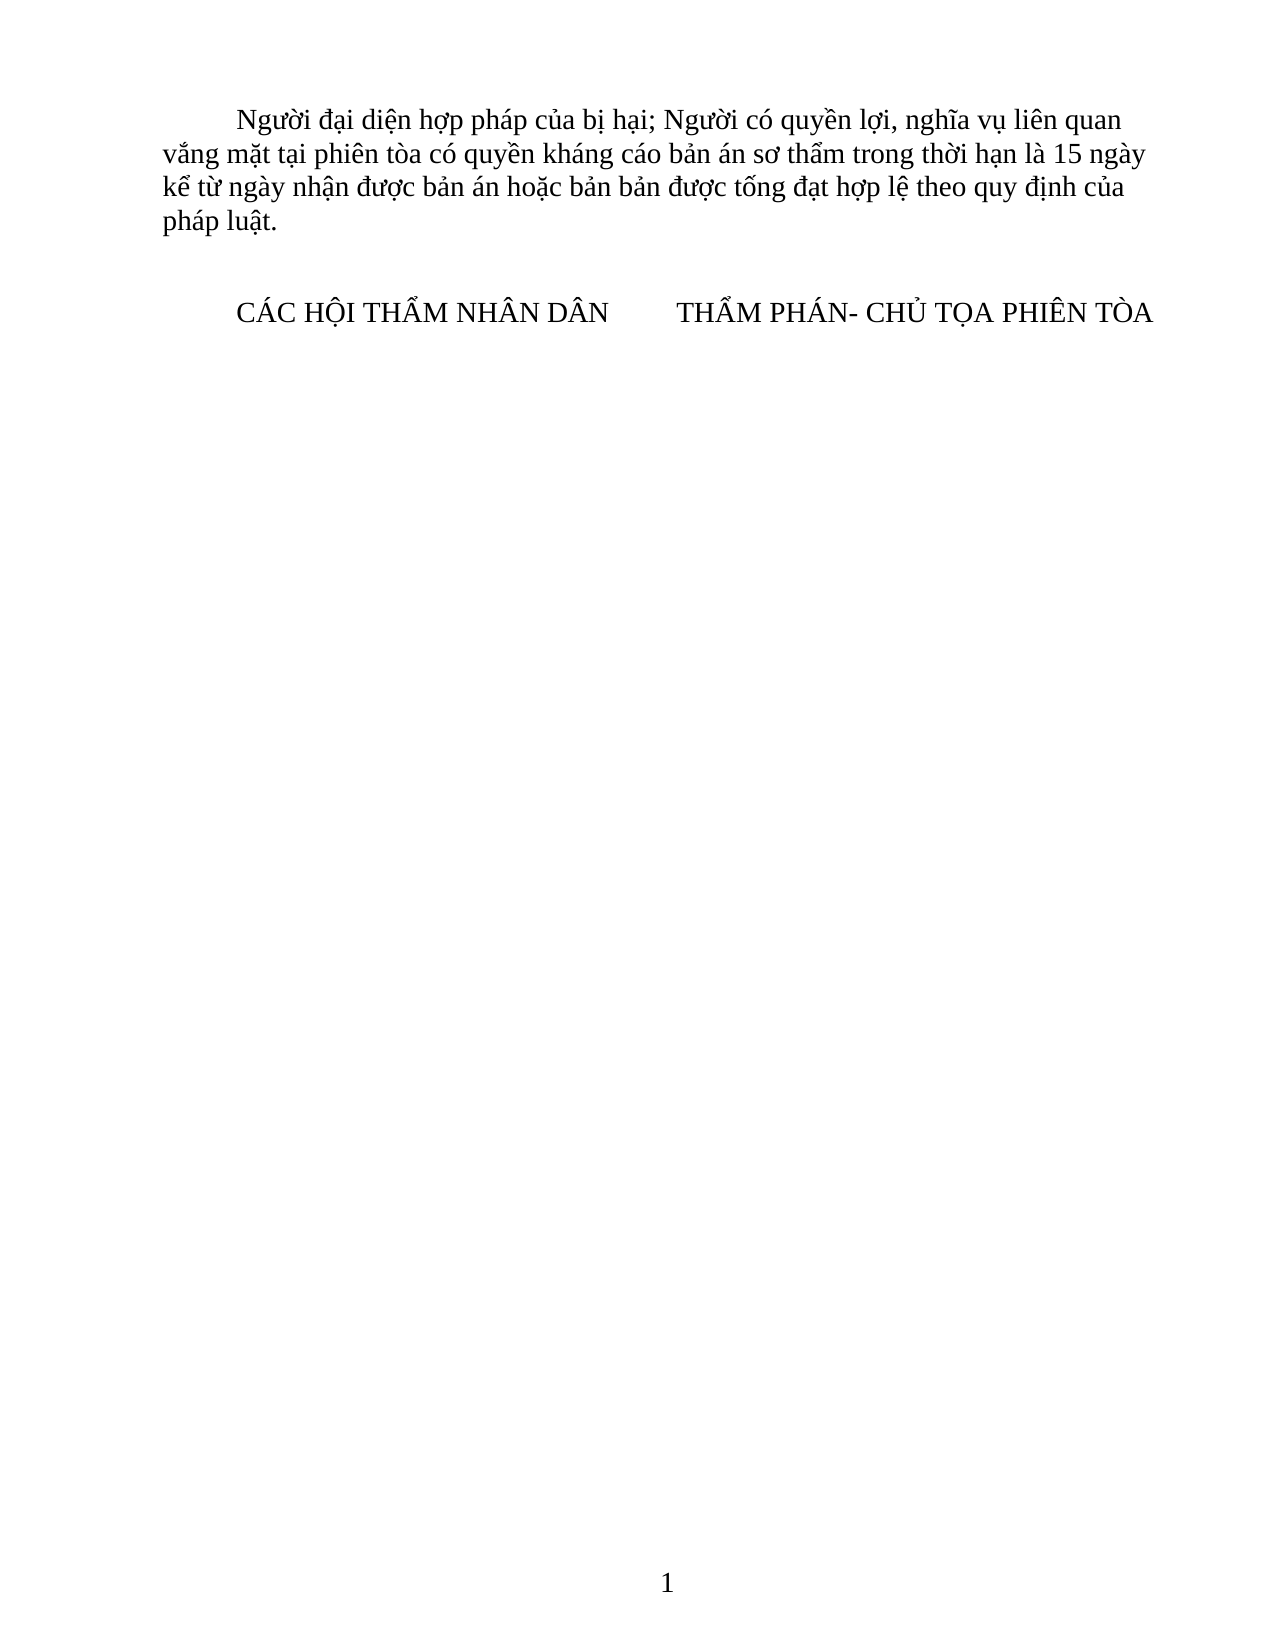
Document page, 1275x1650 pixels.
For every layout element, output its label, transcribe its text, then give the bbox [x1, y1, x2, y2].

text Người đại diện hợp pháp của bị hại; Người có quyền lợi, nghĩa vụ liên quan vắng mặt tại phiên tòa có quyền kháng cáo bản án sơ thẩm trong thời hạn là 15 ngày kể từ ngày nhận được bản án hoặc bản bản được tống đạt hợp lệ theo quy định của pháp luật. [162, 102, 1167, 236]
text CÁC HỘI THẨM NHÂN DÂN THẨM PHÁN- CHỦ TỌA PHIÊN TÒA [236, 295, 1187, 328]
